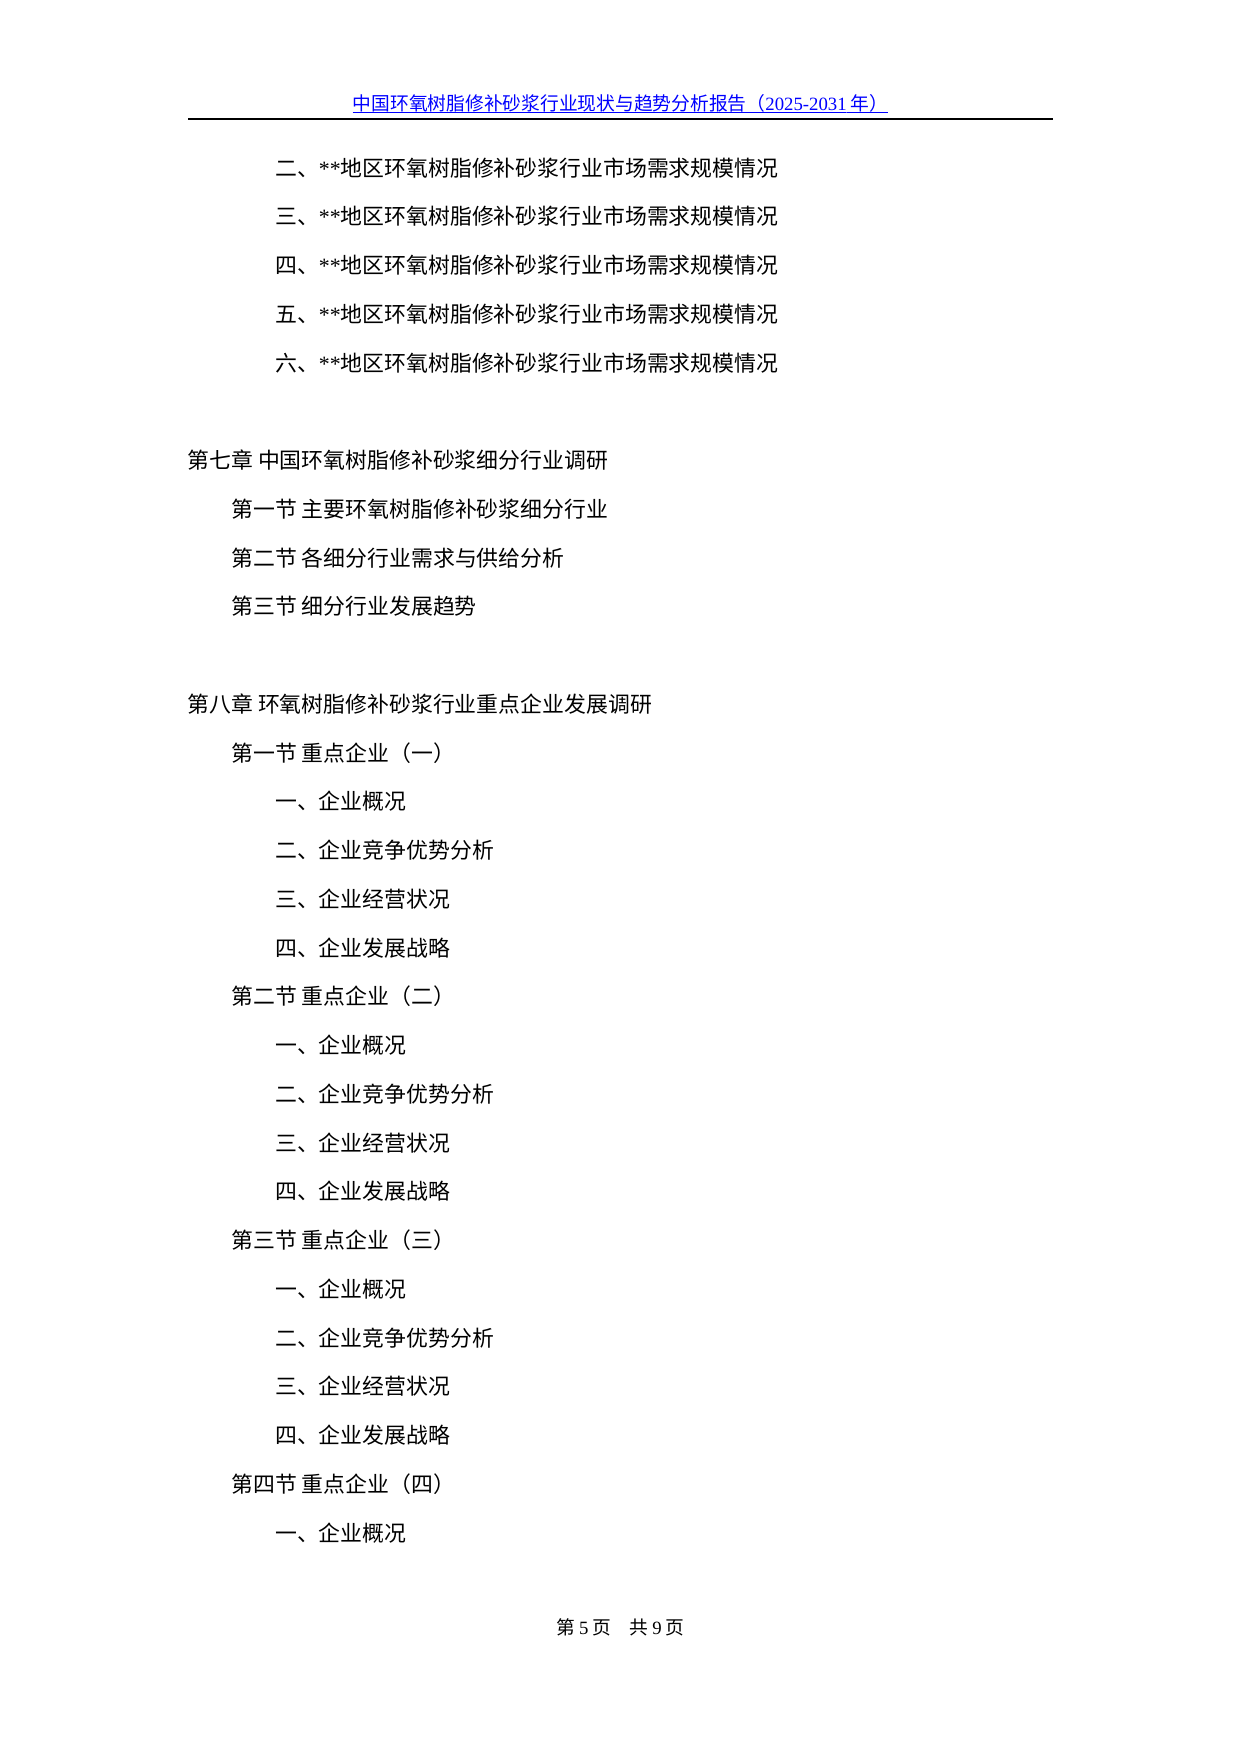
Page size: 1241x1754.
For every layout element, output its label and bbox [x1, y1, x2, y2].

text [187, 150, 1053, 1548]
